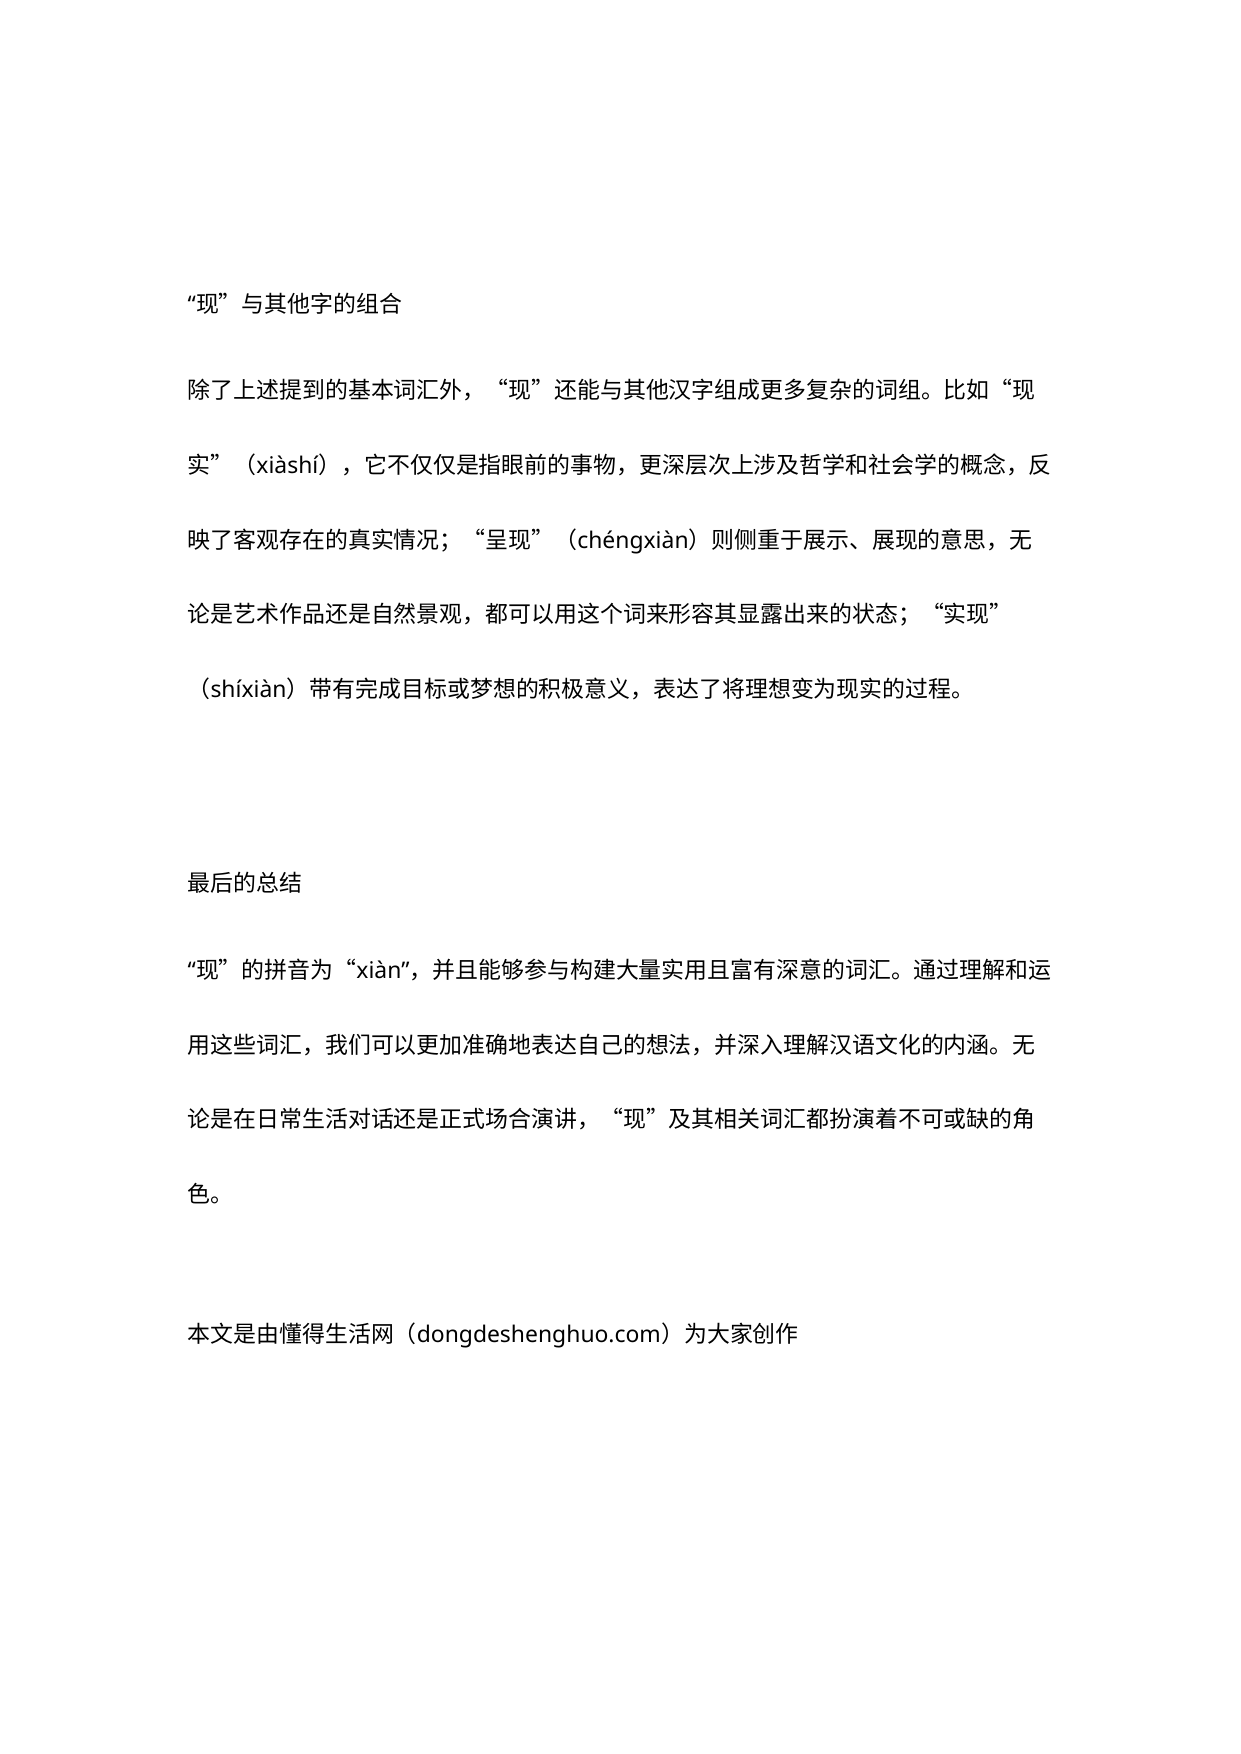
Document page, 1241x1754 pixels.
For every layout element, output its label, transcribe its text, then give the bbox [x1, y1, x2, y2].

text 本文是由懂得生活网（dongdeshenghuo.com）为大家创作 [187, 1301, 1053, 1366]
text “现”与其他字的组合 [187, 270, 1053, 335]
text 最后的总结 [187, 849, 1053, 914]
text 除了上述提到的基本词汇外，“现”还能与其他汉字组成更多复杂的词组。比如“现实”（xiàshí），它不仅仅是指眼前的事物，更深层次上涉及哲学和社会学的概念，反映了客观存在的真实情况；“呈现”（chéngxiàn）则侧重于展示、展现的意思，无论是艺术作品还是自然景观，都可以用这个词来形容其显露出来的状态；“实现”（shíxiàn）带有完成目标或梦想的积极意义，表达了将理想变为现实的过程。 [187, 356, 1053, 720]
text “现”的拼音为“xiàn”，并且能够参与构建大量实用且富有深意的词汇。通过理解和运用这些词汇，我们可以更加准确地表达自己的想法，并深入理解汉语文化的内涵。无论是在日常生活对话还是正式场合演讲，“现”及其相关词汇都扮演着不可或缺的角色。 [187, 936, 1053, 1225]
